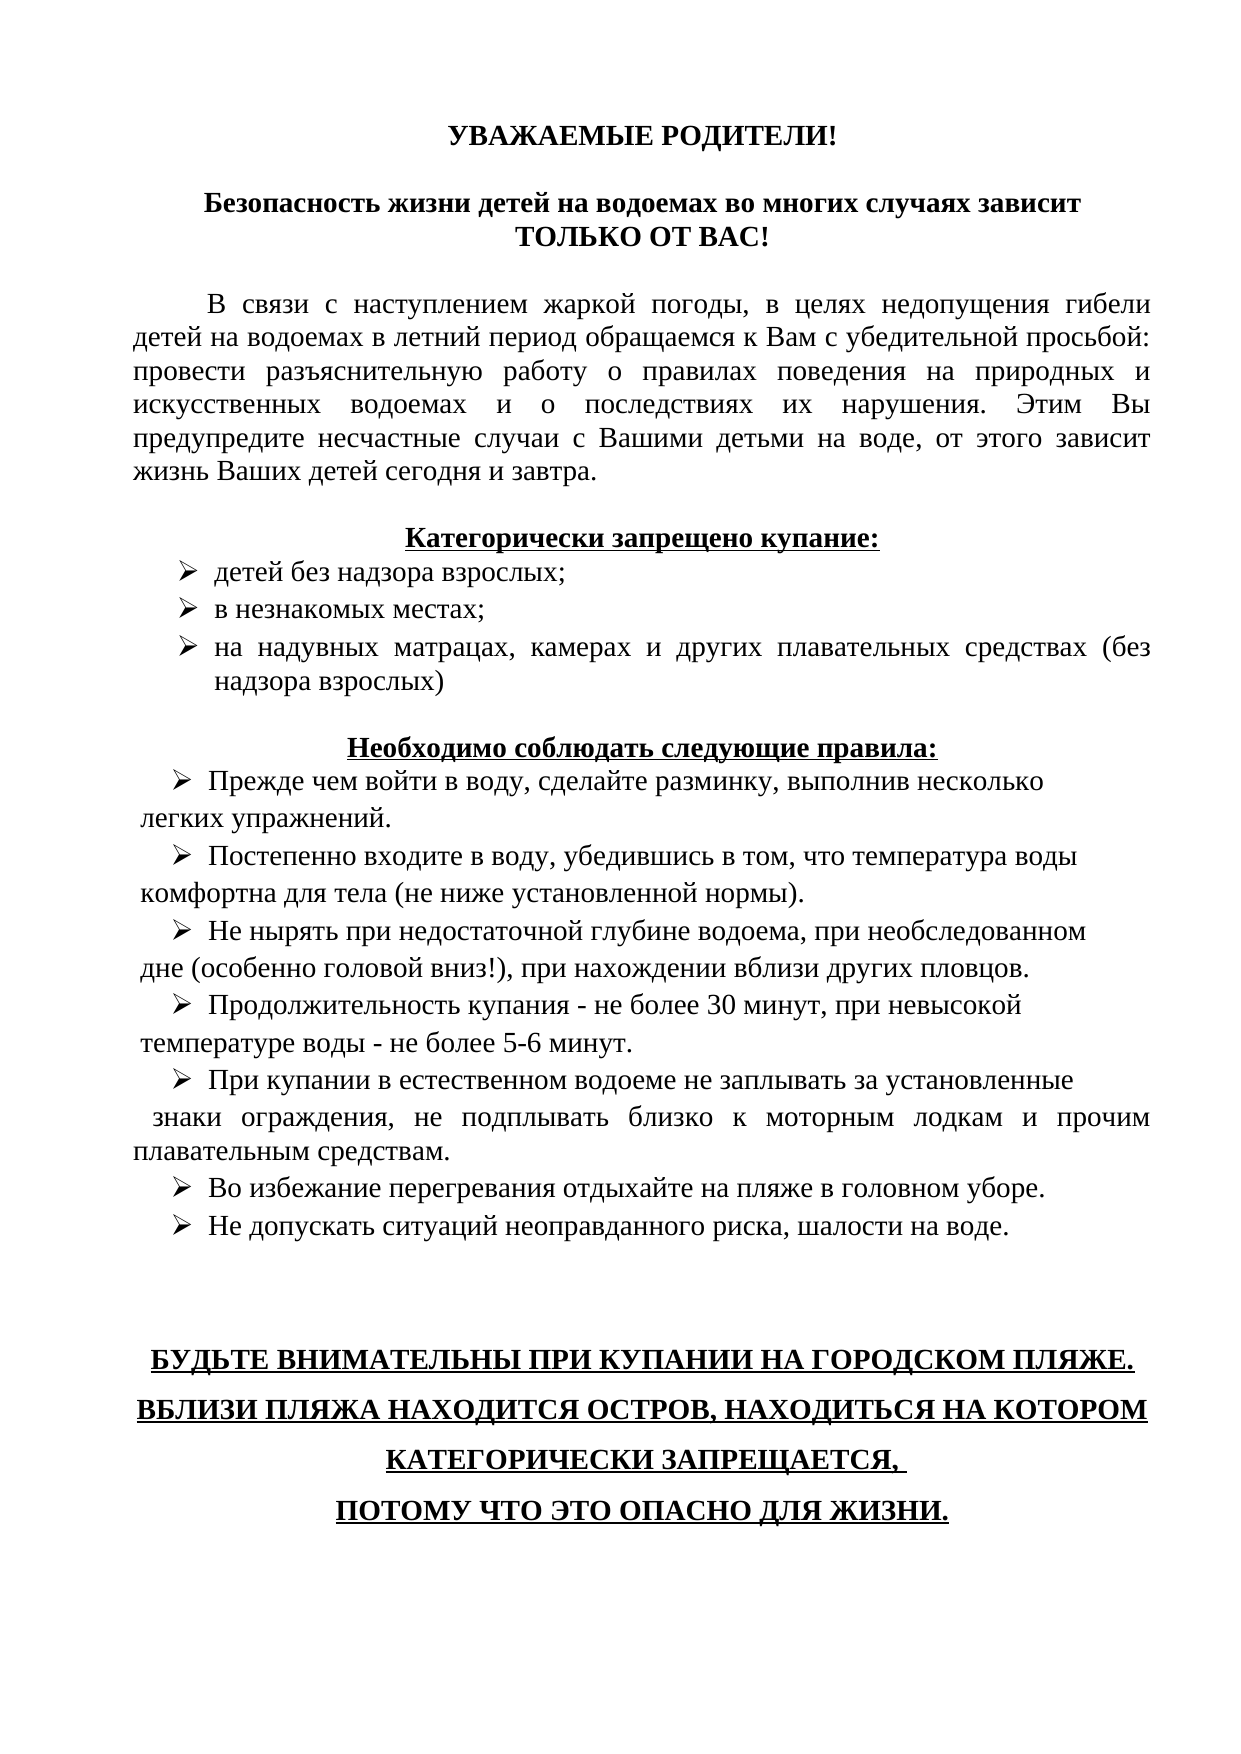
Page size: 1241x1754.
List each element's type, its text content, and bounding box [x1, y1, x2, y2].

list Постепенно входите в воду, убедившись в том, что температура воды [170, 838, 1152, 872]
list Не нырять при недостаточной глубине водоема, при необследованном [170, 913, 1152, 946]
list При купании в естественном водоеме не заплывать за установленные [170, 1062, 1152, 1096]
list Во избежание перегревания отдыхайте на пляже в головном уборе. [170, 1170, 1152, 1204]
text знаки ограждения, не подплывать близко к моторным лодкам и прочим плавательным средствам. [133, 1099, 1152, 1166]
text Необходимо соблюдать следующие правила: [133, 730, 1152, 763]
list в незнакомых местах; [177, 592, 1152, 625]
list Продолжительность купания - не более 30 минут, при невысокой [170, 987, 1152, 1021]
text ПОТОМУ ЧТО ЭТО ОПАСНО ДЛЯ ЖИЗНИ. [133, 1493, 1152, 1526]
list Прежде чем войти в воду, сделайте разминку, выполнив несколько [170, 763, 1152, 797]
text Безопасность жизни детей на водоемах во многих случаях зависит [133, 185, 1152, 219]
list Не допускать ситуаций неоправданного риска, шалости на воде. [170, 1208, 1152, 1241]
list на надувных матрацах, камерах и других плавательных средствах (без надзора взрослых) [177, 629, 1152, 696]
text Категорически запрещено купание: [133, 521, 1152, 554]
text ТОЛЬКО ОТ ВАС! [133, 219, 1152, 252]
list детей без надзора взрослых; [177, 554, 1152, 588]
text легких упражнений. [133, 801, 1152, 834]
text дне (особенно головой вниз!), при нахождении вблизи других пловцов. [133, 950, 1152, 983]
text УВАЖАЕМЫЕ РОДИТЕЛИ! [133, 118, 1152, 152]
text комфортна для тела (не ниже установленной нормы). [133, 875, 1152, 909]
text температуре воды - не более 5-6 минут. [133, 1025, 1152, 1058]
text БУДЬТЕ ВНИМАТЕЛЬНЫ ПРИ КУПАНИИ НА ГОРОДСКОМ ПЛЯЖЕ. ВБЛИЗИ ПЛЯЖА НАХОДИТСЯ ОСТРОВ, НАХОДИТЬСЯ НА КОТОРОМ КАТЕГОРИЧЕСКИ ЗАПРЕЩАЕТСЯ, [133, 1342, 1152, 1476]
text В связи с наступлением жаркой погоды, в целях недопущения гибели детей на водоемах в летний период обращаемся к Вам с убедительной просьбой: провести разъяснительную работу о правилах поведения на природных и искусственных водоемах и о последствиях их нарушения. Этим Вы предупредите несчастные случаи с Вашими детьми на воде, от этого зависит жизнь Ваших детей сегодня и завтра. [133, 286, 1152, 487]
